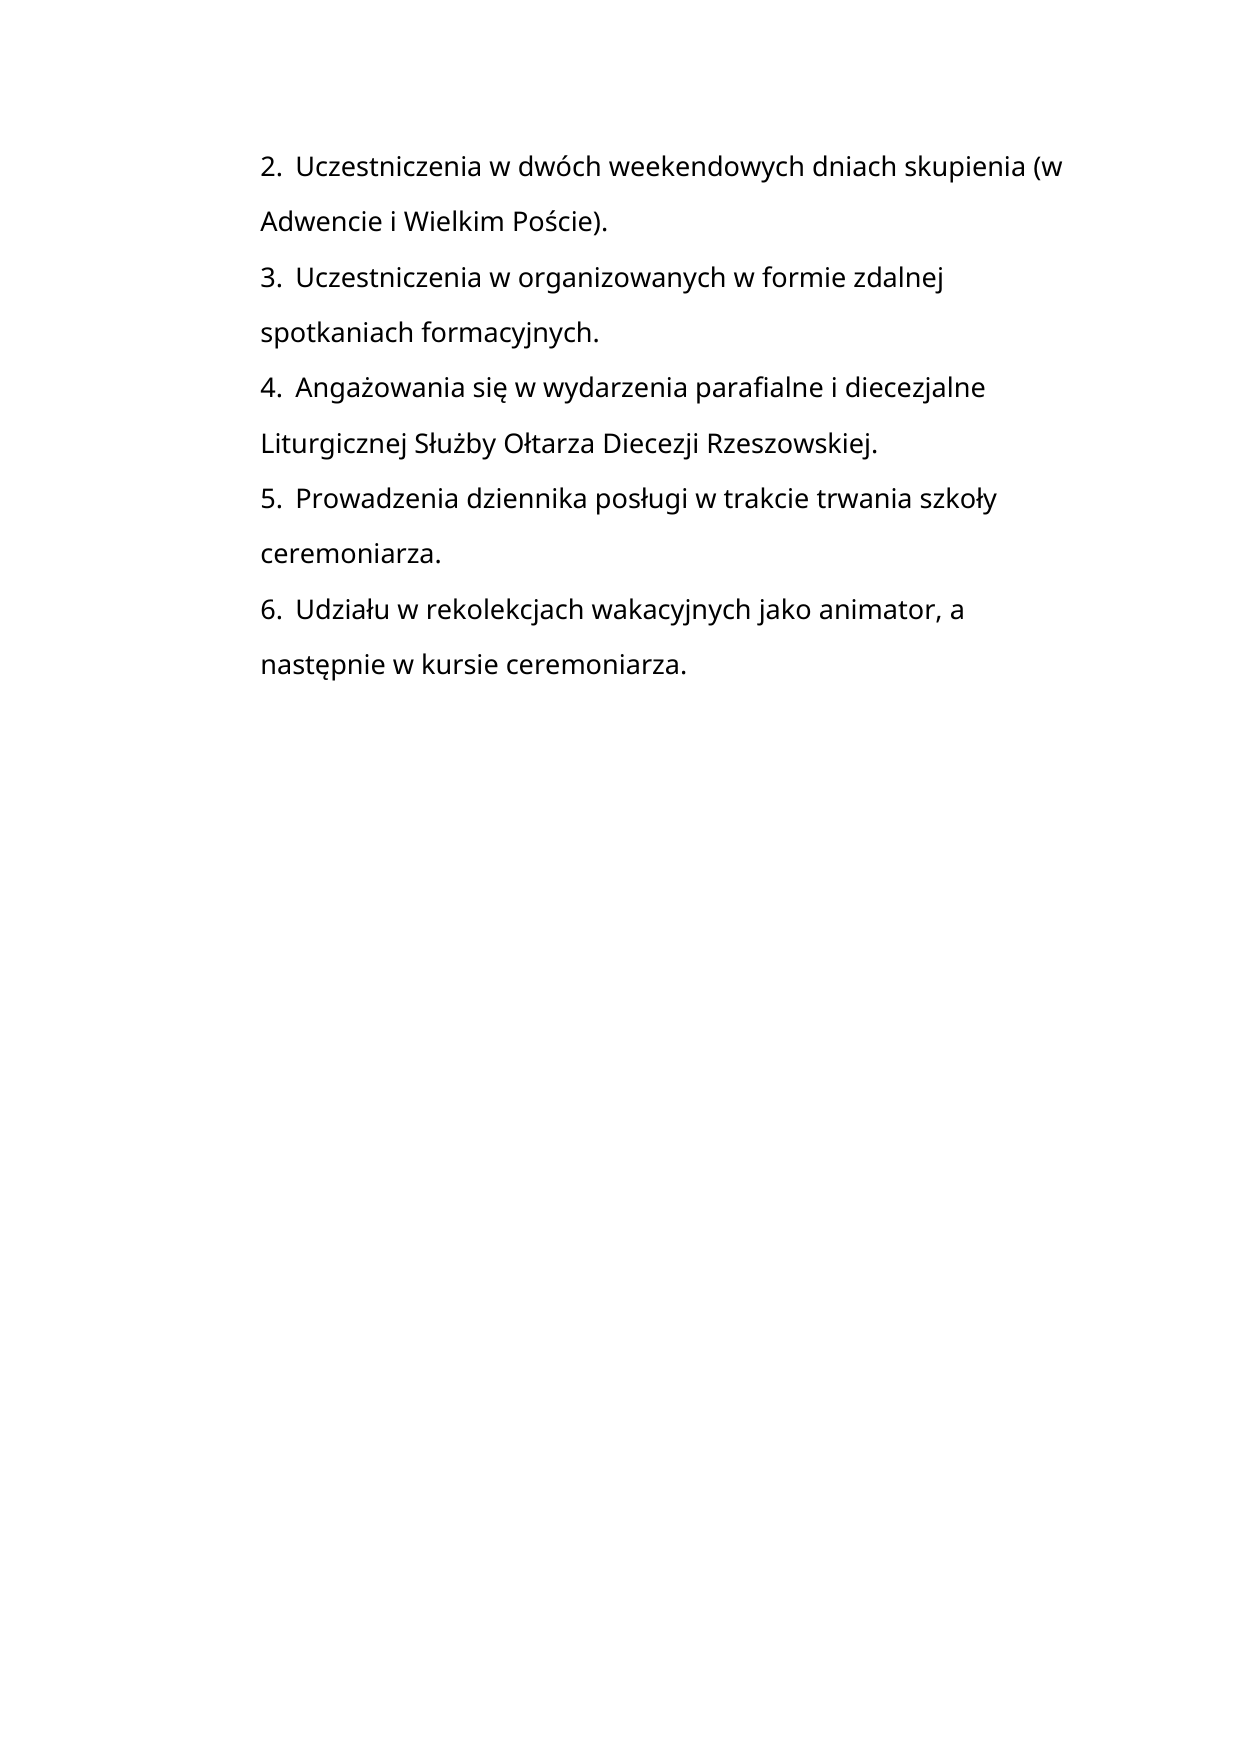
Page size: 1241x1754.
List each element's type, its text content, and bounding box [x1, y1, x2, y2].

list Angażowania się w wydarzenia parafialne i diecezjalne Liturgicznej Służby Ołtarza Diecezji Rzeszowskiej. [260, 369, 1093, 461]
list Udziału w rekolekcjach wakacyjnych jako animator, a następnie w kursie ceremoniarza. [260, 590, 1093, 682]
list Uczestniczenia w organizowanych w formie zdalnej spotkaniach formacyjnych. [260, 258, 1093, 350]
list Prowadzenia dziennika posługi w trakcie trwania szkoły ceremoniarza. [260, 479, 1093, 572]
list Uczestniczenia w dwóch weekendowych dniach skupienia (w Adwencie i Wielkim Poście). [260, 148, 1093, 240]
